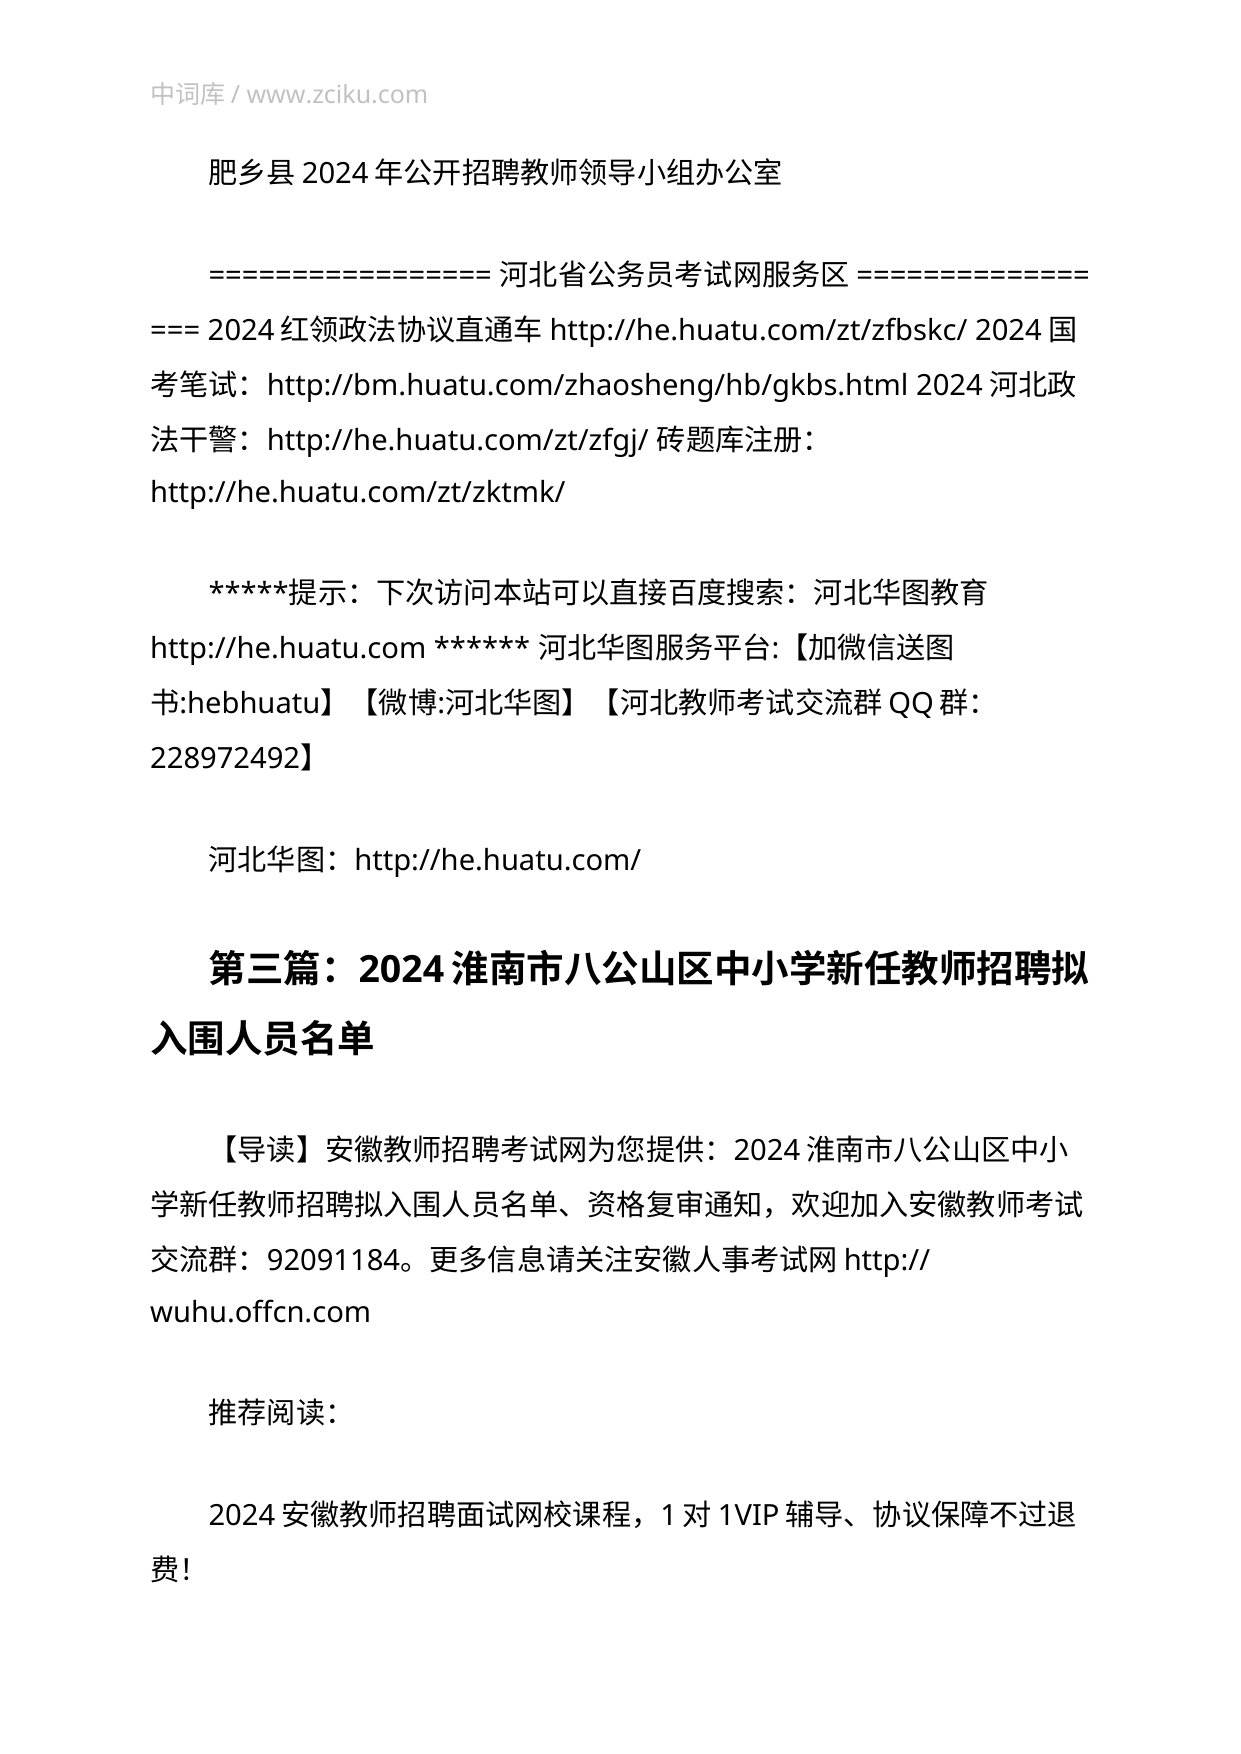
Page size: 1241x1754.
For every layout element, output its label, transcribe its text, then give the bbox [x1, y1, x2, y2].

text 肥乡县2024年公开招聘教师领导小组办公室 [150, 150, 1090, 192]
text *****提示：下次访问本站可以直接百度搜索：河北华图教育 http://he.huatu.com ****** 河北华图服务平台:【加微信送图书:hebhuatu】【微博:河北华图】【河北教师考试交流群QQ群：228972492】 [150, 570, 1090, 777]
text ================= 河北省公务员考试网服务区 ================= 2024红领政法协议直通车 http://he.huatu.com/zt/zfbskc/ 2024国考笔试：http://bm.huatu.com/zhaosheng/hb/gkbs.html 2024河北政法干警：http://he.huatu.com/zt/zfgj/ 砖题库注册：http://he.huatu.com/zt/zktmk/ [150, 252, 1090, 511]
text 【导读】安徽教师招聘考试网为您提供：2024淮南市八公山区中小学新任教师招聘拟入围人员名单、资格复审通知，欢迎加入安徽教师考试交流群：92091184。更多信息请关注安徽人事考试网http://wuhu.offcn.com [150, 1127, 1090, 1331]
text 第三篇：2024淮南市八公山区中小学新任教师招聘拟入围人员名单 [150, 939, 1090, 1064]
text 河北华图：http://he.huatu.com/ [150, 837, 1090, 879]
text 2024安徽教师招聘面试网校课程，1对1VIP辅导、协议保障不过退费！ [150, 1491, 1090, 1588]
text 推荐阅读： [150, 1389, 1090, 1432]
